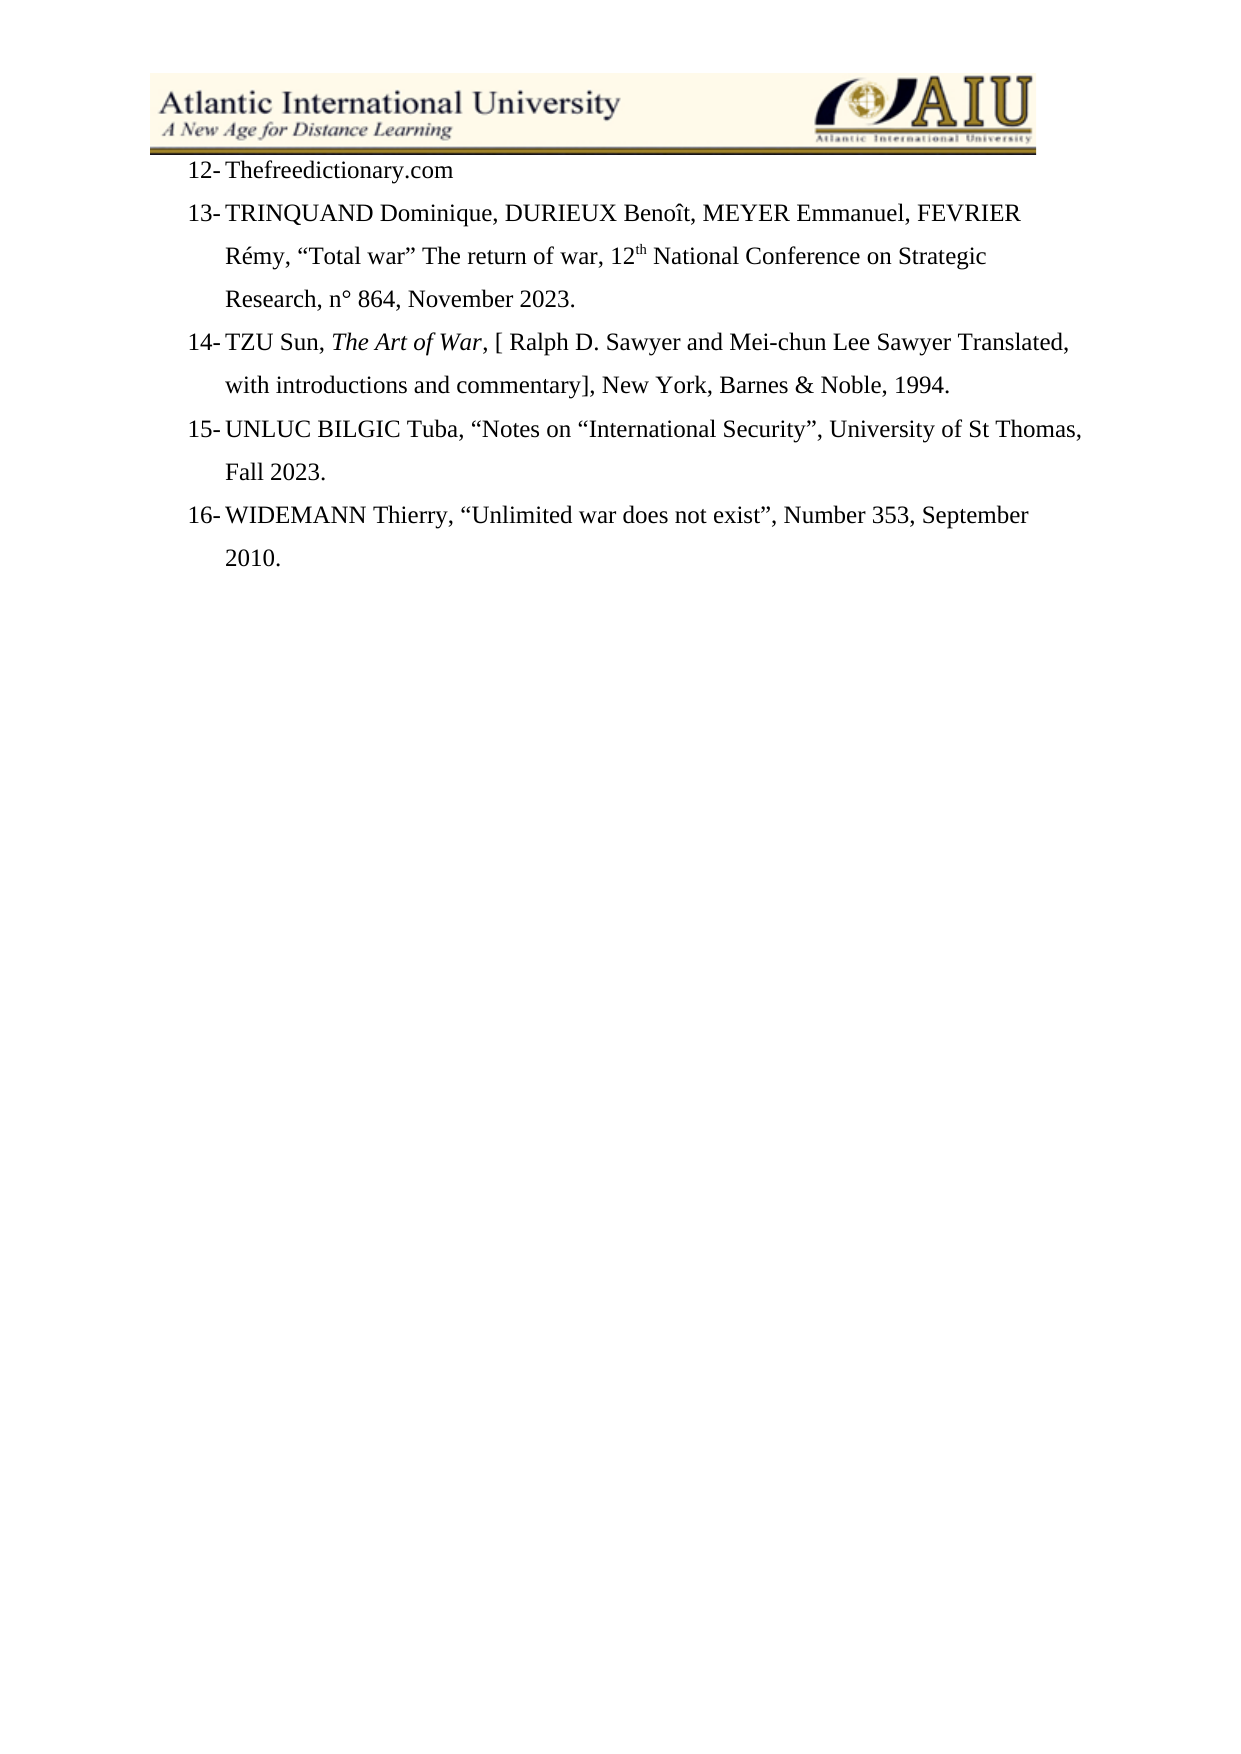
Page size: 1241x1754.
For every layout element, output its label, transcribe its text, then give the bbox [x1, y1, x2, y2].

picture [150, 73, 1037, 155]
list Thefreedictionary.com [187, 155, 1090, 184]
list TZU Sun, The Art of War, [ Ralph D. Sawyer and Mei-chun Lee Sawyer Translated, with introductions and commentary], New York, Barnes & Noble, 1994. [187, 327, 1090, 399]
list TRINQUAND Dominique, DURIEUX Benoît, MEYER Emmanuel, FEVRIER Rémy, “Total war” The return of war, 12th National Conference on Strategic Research, n° 864, November 2023. [187, 198, 1090, 313]
list UNLUC BILGIC Tuba, “Notes on “International Security”, University of St Thomas, Fall 2023. [187, 414, 1090, 486]
list WIDEMANN Thierry, “Unlimited war does not exist”, Number 353, September 2010. [187, 500, 1090, 572]
